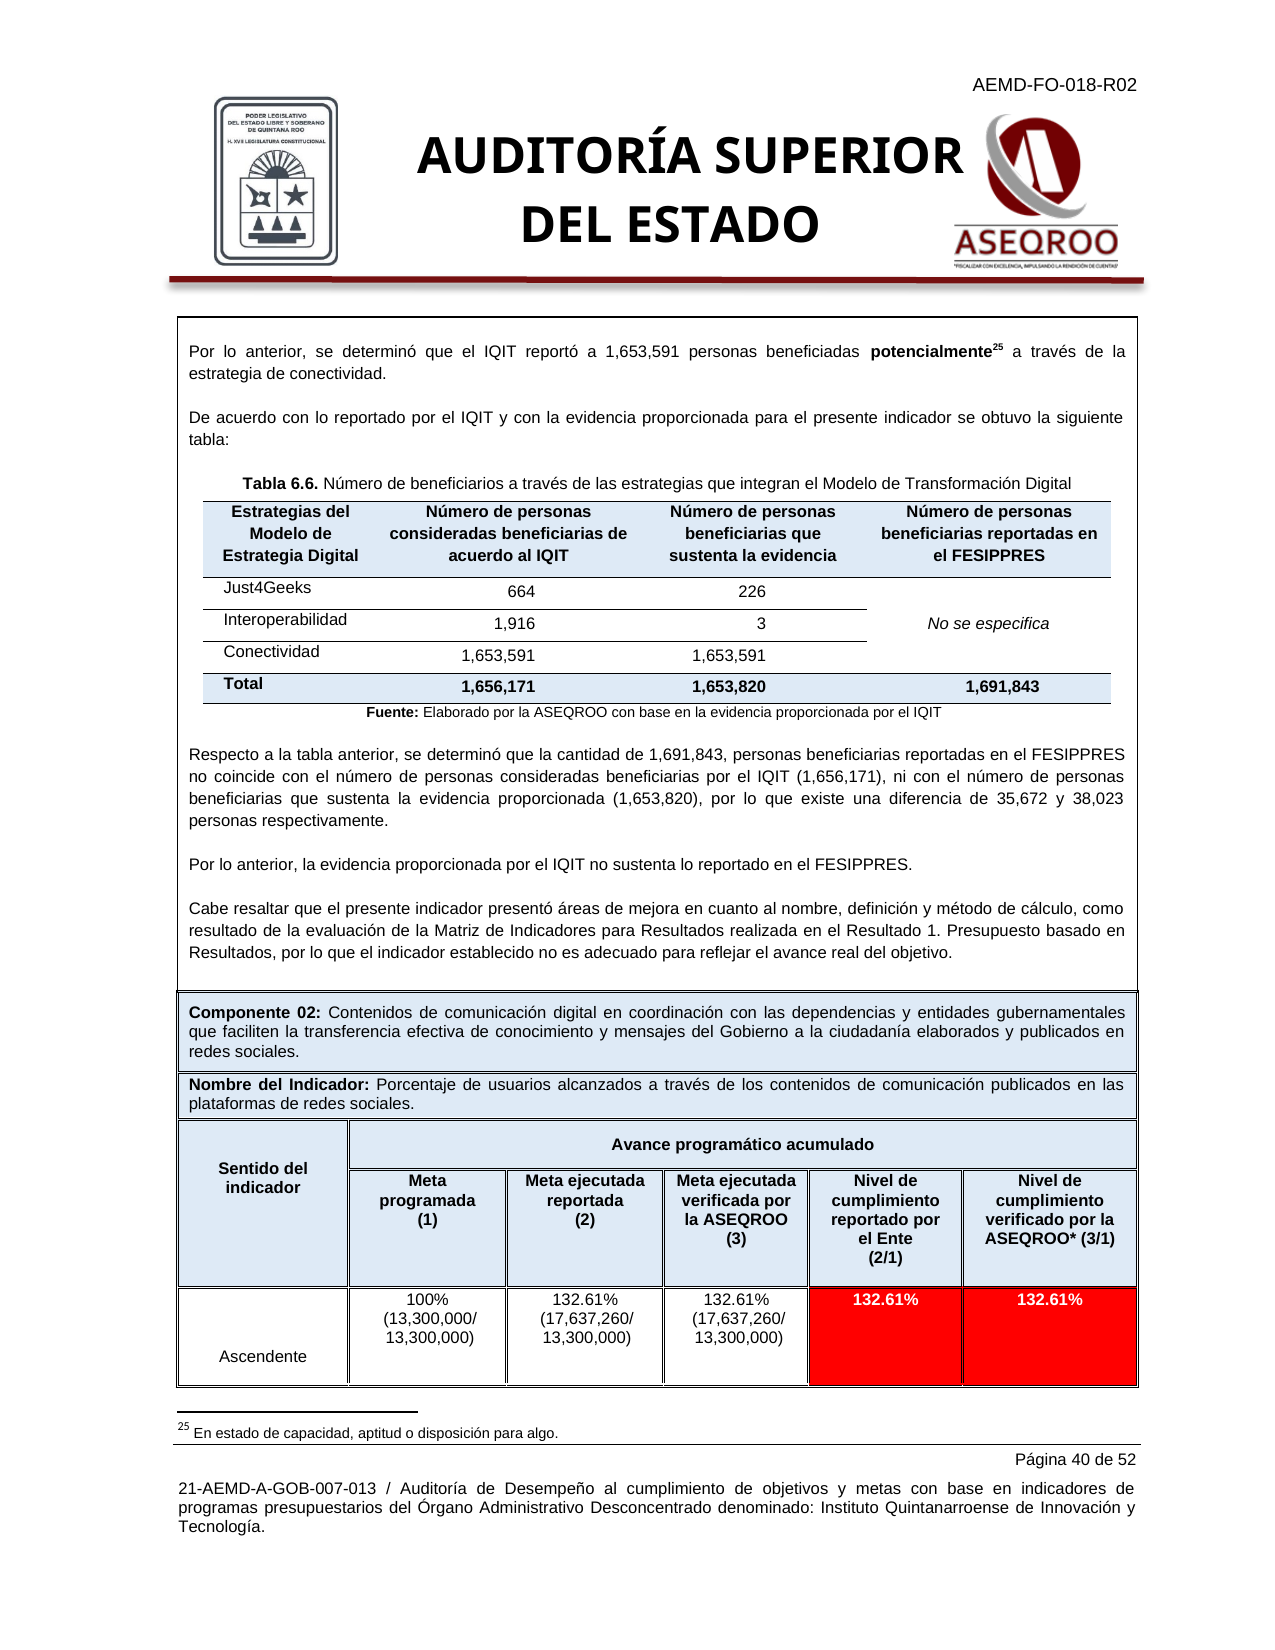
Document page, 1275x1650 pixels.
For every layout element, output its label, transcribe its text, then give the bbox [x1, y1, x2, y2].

table_cell 100% (13,300,000/ 13,300,000) [349, 1289, 506, 1385]
table_cell Nivel de cumplimiento verificado por la ASEQROO* (3/1) [964, 1171, 1136, 1286]
table_cell 132.61% (17,637,260/ 13,300,000) [506, 1286, 664, 1385]
picture [213, 95, 338, 266]
table_cell Nombre del Indicador: Porcentaje de usuarios alcanzados a través de los contenidos de comunicación publicados en las plataformas de redes sociales. [179, 1074, 1136, 1117]
table_cell Nivel de cumplimiento reportado por el Ente (2/1) [810, 1171, 961, 1286]
table_cell Componente 02: Contenidos de comunicación digital en coordinación con las dependencias y entidades gubernamentales que faciliten la transferencia efectiva de conocimiento y mensajes del Gobierno a la ciudadanía elaborados y publicados en redes sociales. [179, 993, 1136, 1071]
table_cell Meta ejecutada verificada por la ASEQROO (3) [665, 1171, 807, 1286]
table_cell Meta ejecutada reportada (2) [508, 1171, 662, 1286]
table_cell 132.61% [809, 1286, 963, 1385]
table_cell Avance programático acumulado [350, 1121, 1136, 1168]
table_cell 132.61% [963, 1289, 1136, 1385]
table_cell Meta programada (1) [350, 1171, 505, 1286]
picture [954, 114, 1118, 269]
table_cell 132.61% (17,637,260/ 13,300,000) [664, 1289, 808, 1385]
table_cell Ascendente [179, 1289, 348, 1385]
table_cell Sentido del indicador [179, 1121, 347, 1286]
